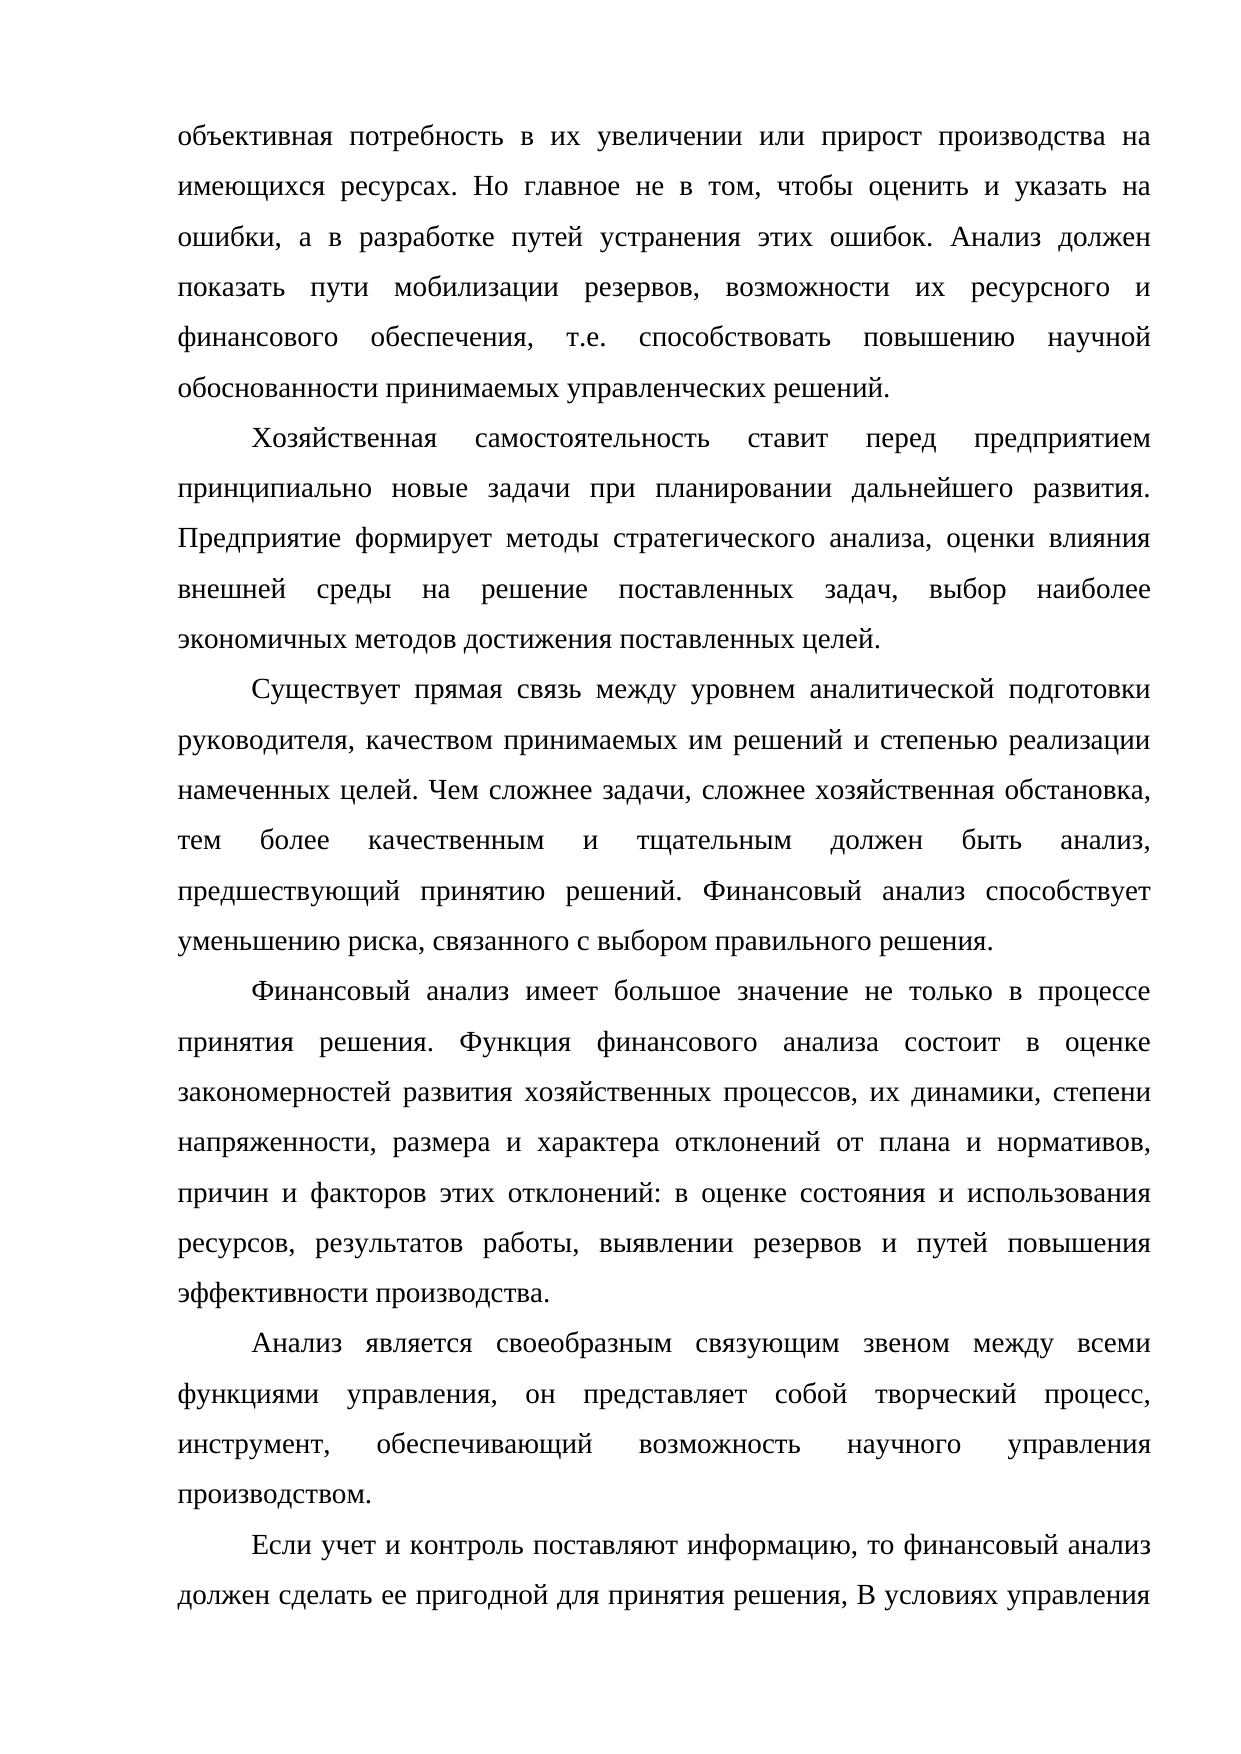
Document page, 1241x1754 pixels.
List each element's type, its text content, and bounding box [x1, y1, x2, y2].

text Анализ является своеобразным связующим звеном между всеми функциями управления, он представляет собой творческий процесс, инструмент, обеспечивающий возможность научного управления производством. [177, 1326, 1152, 1510]
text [177, 118, 1152, 403]
text Финансовый анализ имеет большое значение не только в процессе принятия решения. Функция финансового анализа состоит в оценке закономерностей развития хозяйственных процессов, их динамики, степени напряженности, размера и характера отклонений от плана и нормативов, причин и факторов этих отклонений: в оценке состояния и использования ресурсов, результатов работы, выявлении резервов и путей повышения эффективности производства. [177, 973, 1152, 1309]
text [177, 1527, 1152, 1611]
text Существует прямая связь между уровнем аналитической подготовки руководителя, качеством принимаемых им решений и степенью реализации намеченных целей. Чем сложнее задачи, сложнее хозяйственная обстановка, тем более качественным и тщательным должен быть анализ, предшествующий принятию решений. Финансовый анализ способствует уменьшению риска, связанного с выбором правильного решения. [177, 672, 1152, 957]
text Хозяйственная самостоятельность ставит перед предприятием принципиально новые задачи при планировании дальнейшего развития. Предприятие формирует методы стратегического анализа, оценки влияния внешней среды на решение поставленных задач, выбор наиболее экономичных методов достижения поставленных целей. [177, 420, 1152, 655]
